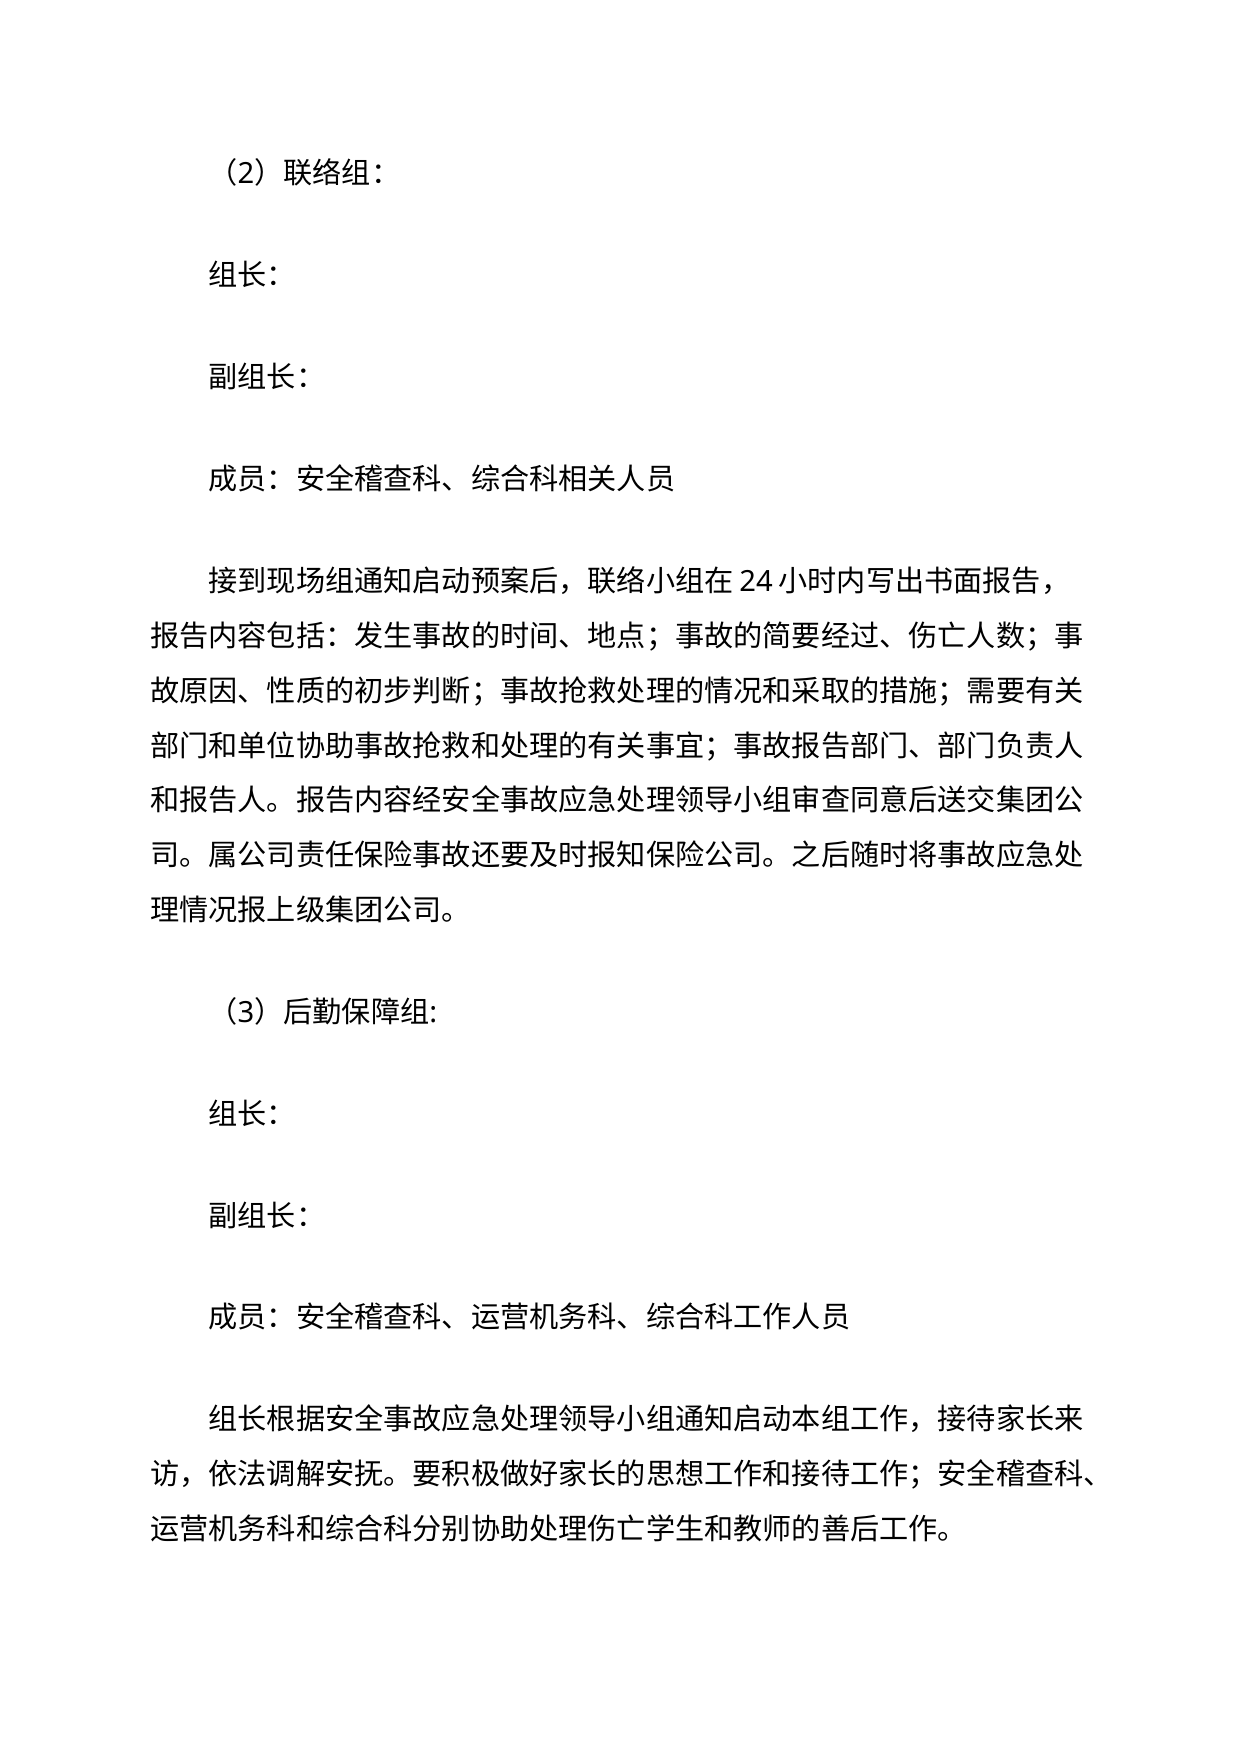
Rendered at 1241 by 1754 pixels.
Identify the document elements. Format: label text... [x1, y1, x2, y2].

text 接到现场组通知启动预案后，联络小组在24小时内写出书面报告，报告内容包括：发生事故的时间、地点；事故的简要经过、伤亡人数；事故原因、性质的初步判断；事故抢救处理的情况和采取的措施；需要有关部门和单位协助事故抢救和处理的有关事宜；事故报告部门、部门负责人和报告人。报告内容经安全事故应急处理领导小组审查同意后送交集团公司。属公司责任保险事故还要及时报知保险公司。之后随时将事故应急处理情况报上级集团公司。 [150, 557, 1090, 929]
text 组长： [150, 252, 1090, 294]
text 副组长： [150, 354, 1090, 396]
text 组长根据安全事故应急处理领导小组通知启动本组工作，接待家长来访，依法调解安抚。要积极做好家长的思想工作和接待工作；安全稽查科、运营机务科和综合科分别协助处理伤亡学生和教师的善后工作。 [150, 1396, 1090, 1548]
text （2）联络组： [150, 150, 1090, 192]
text 成员：安全稽查科、运营机务科、综合科工作人员 [150, 1294, 1090, 1336]
text 副组长： [150, 1192, 1090, 1234]
text 成员：安全稽查科、综合科相关人员 [150, 456, 1090, 498]
text （3）后勤保障组: [150, 988, 1090, 1031]
text 组长： [150, 1091, 1090, 1133]
